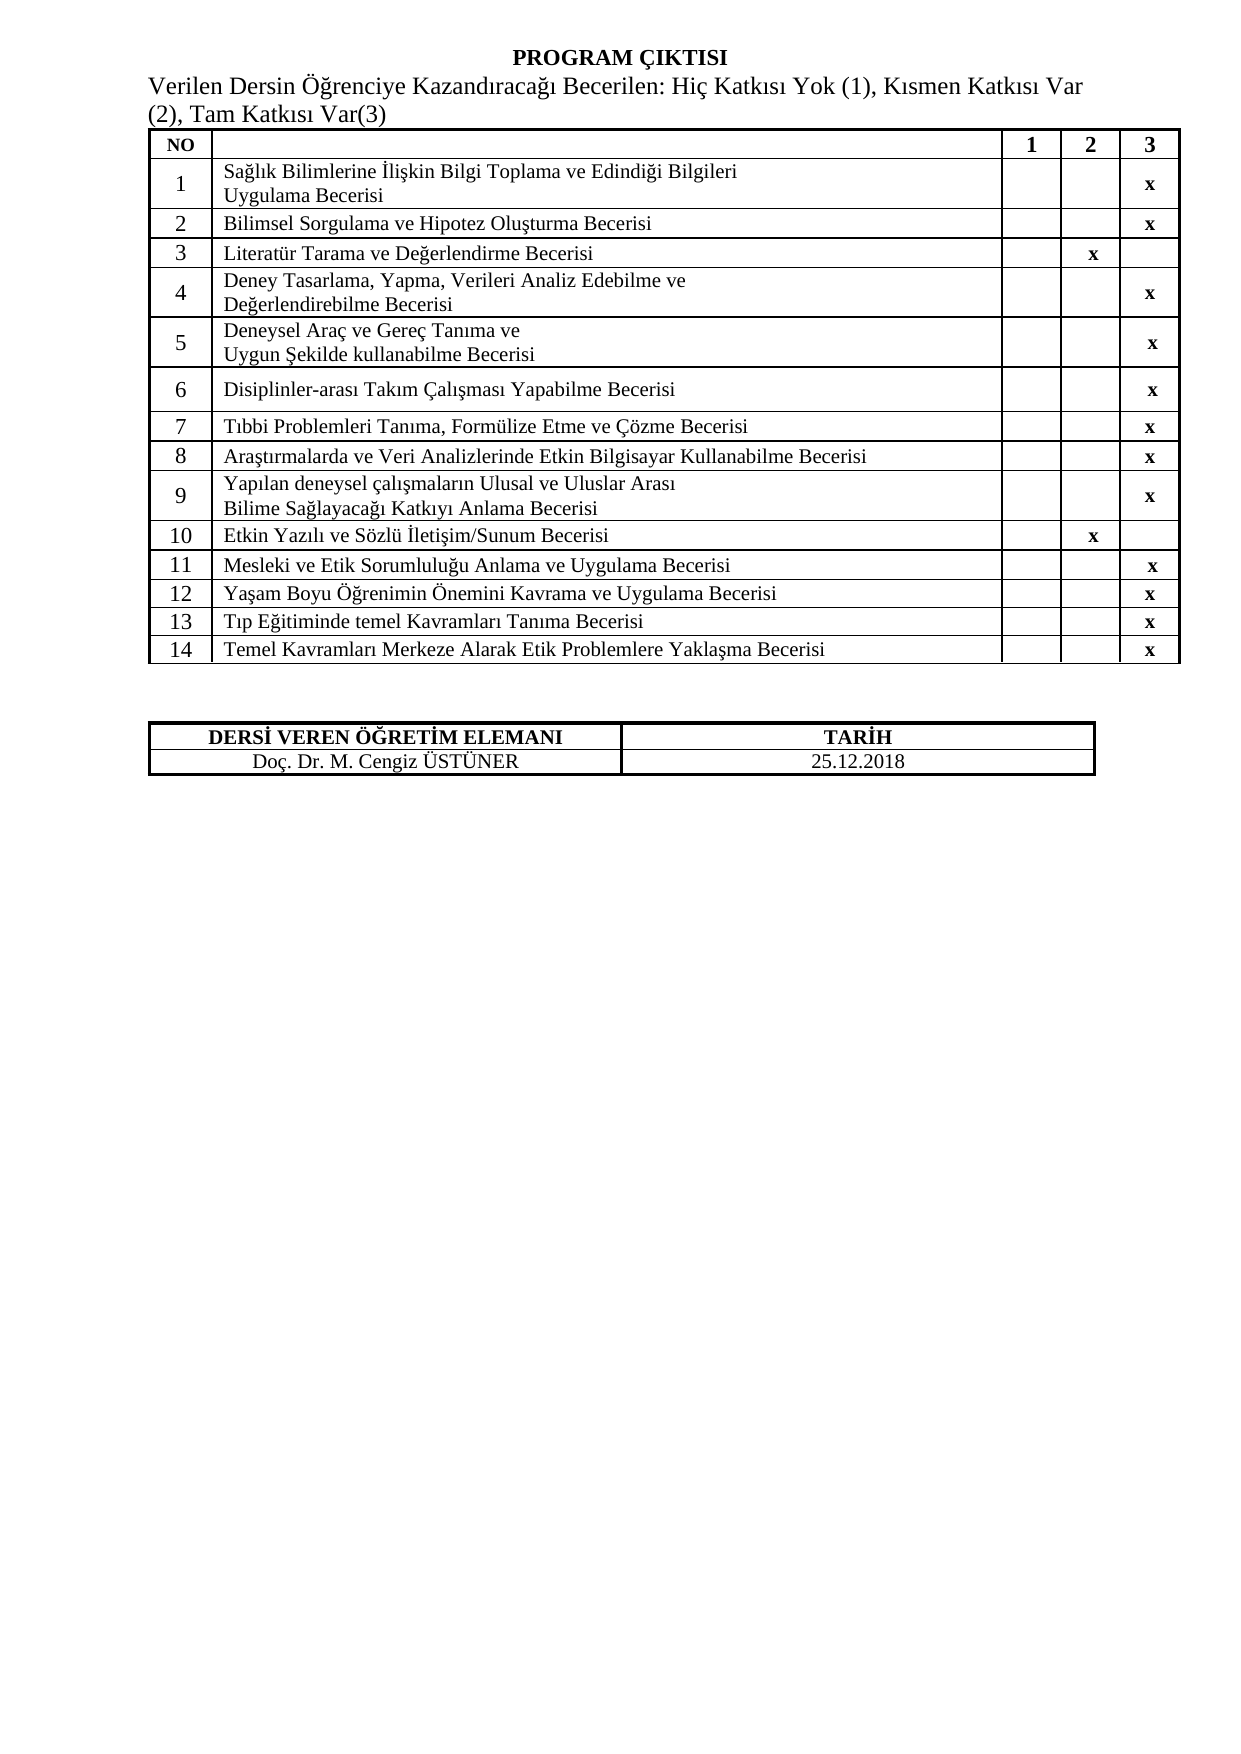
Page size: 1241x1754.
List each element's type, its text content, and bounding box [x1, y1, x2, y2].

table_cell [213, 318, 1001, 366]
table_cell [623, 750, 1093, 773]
text PROGRAM ÇIKTISI [148, 44, 1093, 71]
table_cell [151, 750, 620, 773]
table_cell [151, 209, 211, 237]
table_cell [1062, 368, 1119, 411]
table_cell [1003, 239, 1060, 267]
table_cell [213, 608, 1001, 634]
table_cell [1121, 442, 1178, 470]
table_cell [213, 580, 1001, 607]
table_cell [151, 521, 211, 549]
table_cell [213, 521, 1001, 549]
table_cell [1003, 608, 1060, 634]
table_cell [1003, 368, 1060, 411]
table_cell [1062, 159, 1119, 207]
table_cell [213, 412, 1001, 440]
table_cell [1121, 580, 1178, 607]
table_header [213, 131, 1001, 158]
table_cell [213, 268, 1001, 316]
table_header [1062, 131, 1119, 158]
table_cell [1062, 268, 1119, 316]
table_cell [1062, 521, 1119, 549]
text Verilen Dersin Öğrenciye Kazandıracağı Becerilen: Hiç Katkısı Yok (1), Kısmen Katkısı Var (2), Tam Katkısı Var(3) [148, 71, 1093, 128]
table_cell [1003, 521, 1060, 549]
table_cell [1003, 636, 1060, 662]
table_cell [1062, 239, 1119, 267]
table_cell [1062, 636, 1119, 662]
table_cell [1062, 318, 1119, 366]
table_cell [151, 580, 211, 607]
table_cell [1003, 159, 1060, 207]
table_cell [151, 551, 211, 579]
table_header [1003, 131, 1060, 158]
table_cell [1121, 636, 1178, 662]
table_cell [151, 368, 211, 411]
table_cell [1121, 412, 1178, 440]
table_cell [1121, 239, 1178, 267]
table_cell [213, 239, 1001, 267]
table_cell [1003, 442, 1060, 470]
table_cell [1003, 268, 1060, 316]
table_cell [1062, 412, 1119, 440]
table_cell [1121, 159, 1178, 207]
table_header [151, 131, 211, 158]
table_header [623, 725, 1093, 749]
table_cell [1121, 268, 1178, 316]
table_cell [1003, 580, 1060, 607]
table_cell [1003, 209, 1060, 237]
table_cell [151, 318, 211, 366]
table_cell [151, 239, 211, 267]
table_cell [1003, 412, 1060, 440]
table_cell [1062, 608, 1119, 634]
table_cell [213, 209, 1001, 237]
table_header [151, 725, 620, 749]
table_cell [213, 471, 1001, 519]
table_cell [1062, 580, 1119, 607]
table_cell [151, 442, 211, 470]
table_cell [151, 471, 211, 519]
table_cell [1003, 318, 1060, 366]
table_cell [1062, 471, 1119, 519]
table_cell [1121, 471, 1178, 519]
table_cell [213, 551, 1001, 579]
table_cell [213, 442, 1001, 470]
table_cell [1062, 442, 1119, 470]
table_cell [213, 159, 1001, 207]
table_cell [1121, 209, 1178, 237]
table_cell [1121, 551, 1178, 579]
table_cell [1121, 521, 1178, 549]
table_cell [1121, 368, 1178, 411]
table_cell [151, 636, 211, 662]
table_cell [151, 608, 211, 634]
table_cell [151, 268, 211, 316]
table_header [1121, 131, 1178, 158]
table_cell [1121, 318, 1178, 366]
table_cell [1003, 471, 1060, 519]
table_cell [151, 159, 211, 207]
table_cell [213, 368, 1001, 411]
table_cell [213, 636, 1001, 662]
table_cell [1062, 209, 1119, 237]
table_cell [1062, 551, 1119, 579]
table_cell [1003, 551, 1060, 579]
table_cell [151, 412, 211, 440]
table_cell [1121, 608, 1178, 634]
